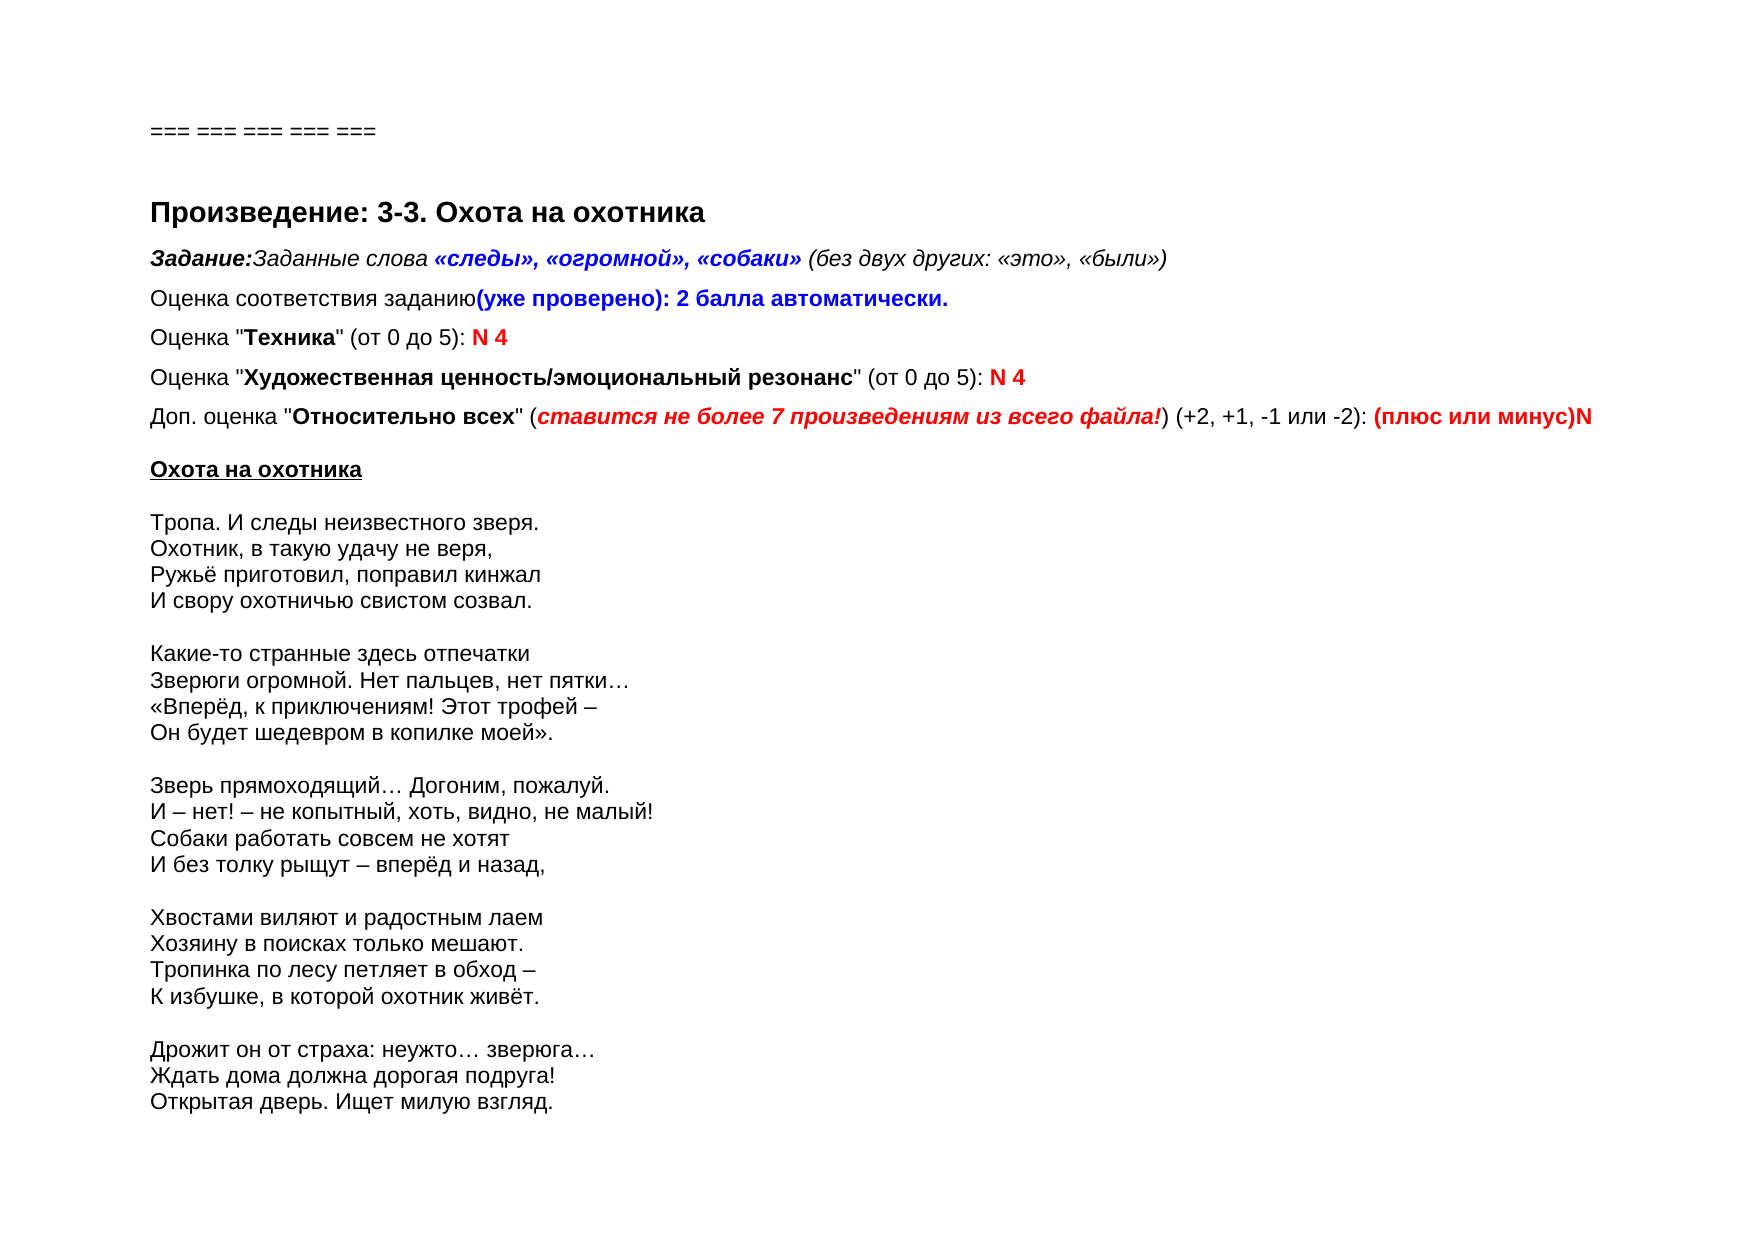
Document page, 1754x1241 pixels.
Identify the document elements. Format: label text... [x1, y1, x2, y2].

text Тропа. И следы неизвестного зверя. [150, 508, 1604, 535]
text Зверь прямоходящий… Догоним, пожалуй. [150, 772, 1604, 798]
text Ждать дома должна дорогая подруга! [150, 1062, 1604, 1088]
text Оценка соответствия заданию(уже проверено): 2 балла автоматически. [150, 284, 1604, 311]
text Он будет шедевром в копилке моей». [150, 719, 1604, 746]
text Хвостами виляют и радостным лаем [150, 904, 1604, 930]
text Охота на охотника [150, 456, 1604, 482]
text Зверюги огромной. Нет пальцев, нет пятки… [150, 667, 1604, 693]
text К избушке, в которой охотник живёт. [150, 983, 1604, 1009]
text И без толку рыщут – вперёд и назад, [150, 851, 1604, 877]
text И свору охотничью свистом созвал. [150, 587, 1604, 614]
text И – нет! – не копытный, хоть, видно, не малый! [150, 798, 1604, 825]
text Открытая дверь. Ищет милую взгляд. [150, 1088, 1604, 1114]
text Ружьё приготовил, поправил кинжал [150, 561, 1604, 587]
text Тропинка по лесу петляет в обход – [150, 956, 1604, 983]
text Произведение: 3-3. Охота на охотника [150, 195, 1604, 228]
text Оценка "Художественная ценность/эмоциональный резонанс" (от 0 до 5): N 4 [150, 363, 1604, 390]
text Охотник, в такую удачу не веря, [150, 535, 1604, 561]
text Собаки работать совсем не хотят [150, 825, 1604, 851]
text Оценка "Техника" (от 0 до 5): N 4 [150, 324, 1604, 350]
text Дрожит он от страха: неужто… зверюга… [150, 1036, 1604, 1062]
text «Вперёд, к приключениям! Этот трофей – [150, 693, 1604, 719]
text Доп. оценка "Относительно всех" (ставится не более 7 произведениям из всего файла!) (+2, +1, -1 или -2): (плюс или минус)N [150, 403, 1604, 429]
text Хозяину в поисках только мешают. [150, 930, 1604, 956]
text Задание:Заданные слова «следы», «огромной», «собаки» (без двух других: «это», «были») [150, 245, 1604, 271]
text === === === === === [150, 118, 1604, 144]
text Какие-то странные здесь отпечатки [150, 640, 1604, 667]
